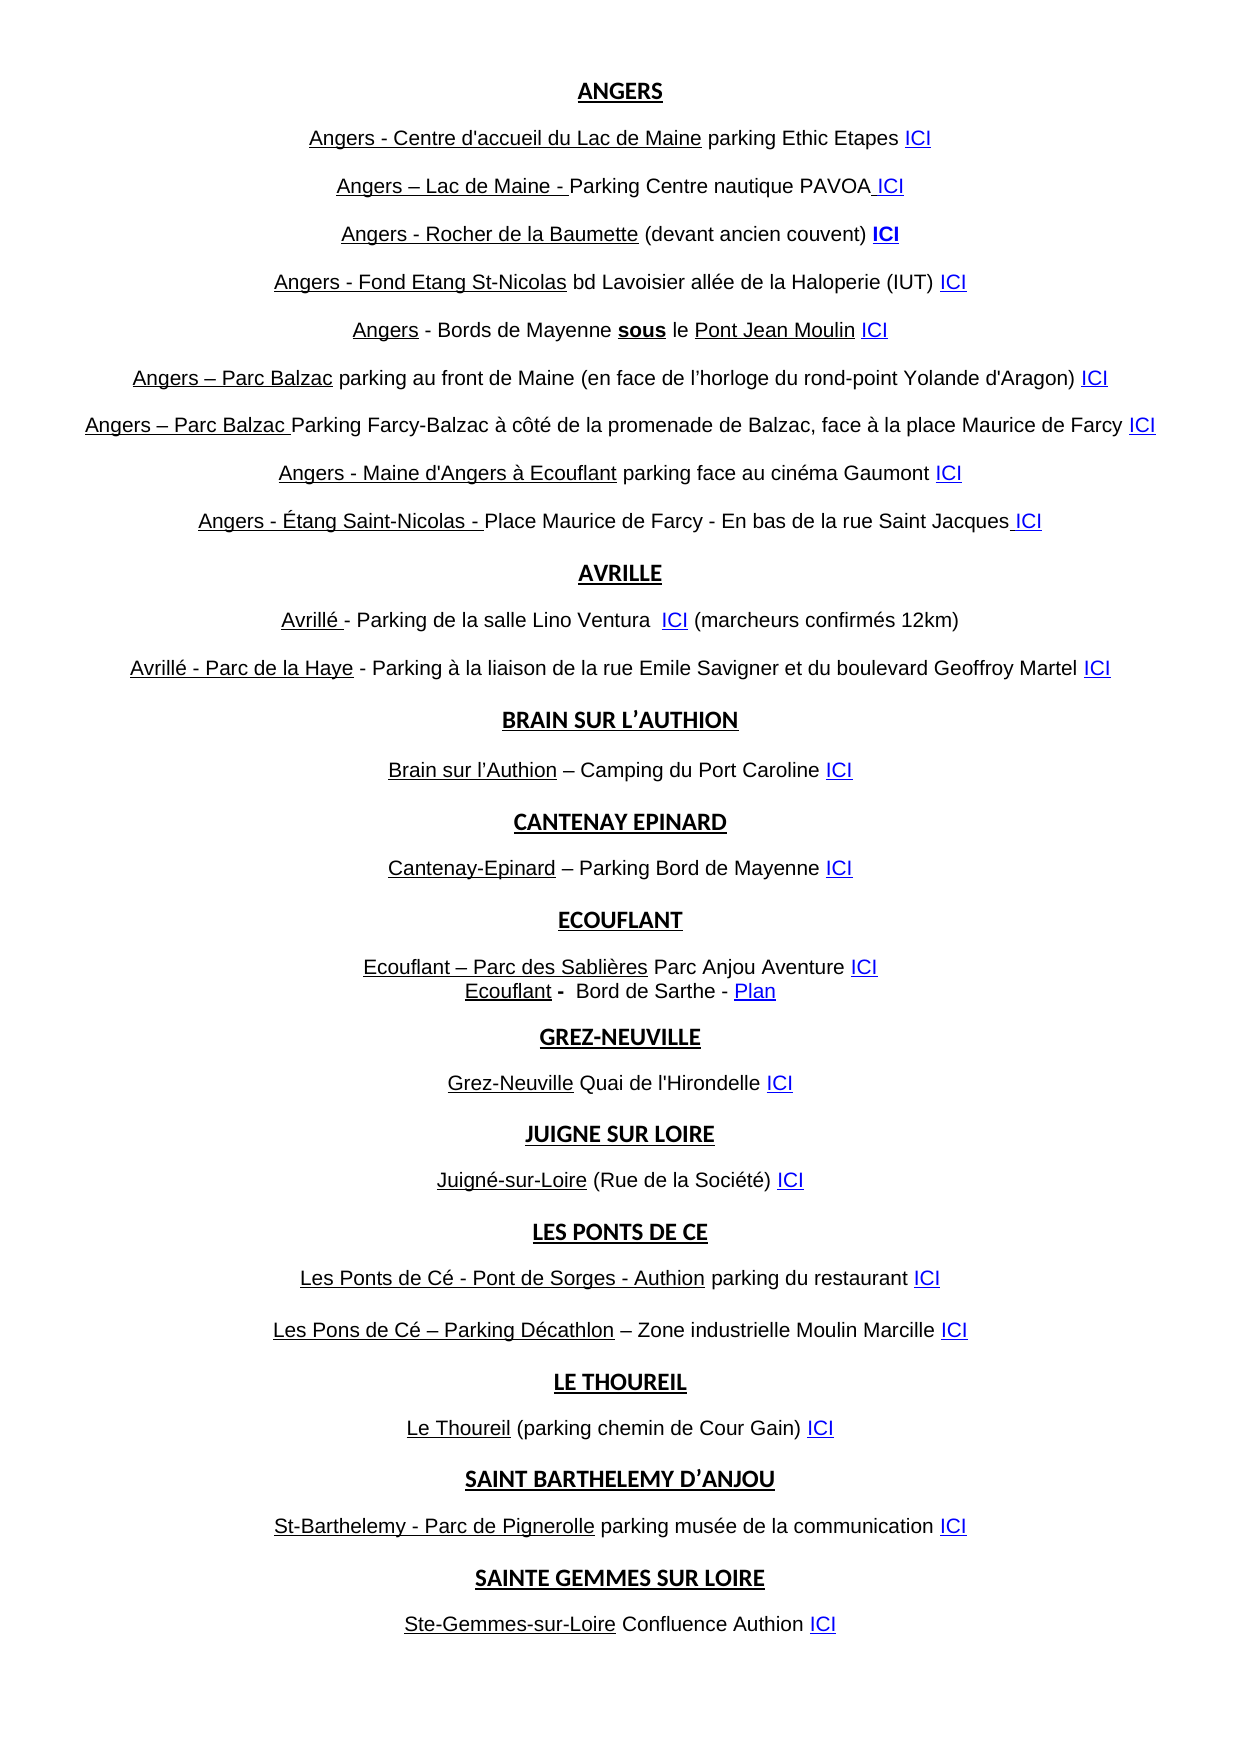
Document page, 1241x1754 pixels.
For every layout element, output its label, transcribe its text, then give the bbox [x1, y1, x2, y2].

text Angers - Étang Saint-Nicolas - Place Maurice de Farcy - En bas de la rue Saint Jacques ICI [75, 509, 1165, 533]
text St-Barthelemy - Parc de Pignerolle parking musée de la communication ICI [75, 1514, 1165, 1538]
text JUIGNE SUR LOIRE [75, 1119, 1165, 1149]
text Cantenay-Epinard – Parking Bord de Mayenne ICI [75, 856, 1165, 880]
text Brain sur l’Authion – Camping du Port Caroline ICI [75, 758, 1165, 782]
text ECOUFLANT [75, 904, 1165, 934]
text Angers – Lac de Maine - Parking Centre nautique PAVOA ICI [75, 174, 1165, 198]
text Angers - Fond Etang St-Nicolas bd Lavoisier allée de la Haloperie (IUT) ICI [75, 269, 1165, 293]
text Juigné-sur-Loire (Rue de la Société) ICI [75, 1168, 1165, 1192]
text SAINTE GEMMES SUR LOIRE [75, 1562, 1165, 1593]
text Les Pons de Cé – Parking Décathlon – Zone industrielle Moulin Marcille ICI [75, 1318, 1165, 1342]
text LES PONTS DE CE [75, 1216, 1165, 1247]
text Ste-Gemmes-sur-Loire Confluence Authion ICI [75, 1612, 1165, 1636]
text Ecouflant – Parc des Sablières Parc Anjou Aventure ICI [75, 954, 1165, 978]
text Les Ponts de Cé - Pont de Sorges - Authion parking du restaurant ICI [75, 1266, 1165, 1290]
text Grez-Neuville Quai de l'Hirondelle ICI [75, 1071, 1165, 1095]
text Angers - Maine d'Angers à Ecouflant parking face au cinéma Gaumont ICI [75, 461, 1165, 485]
text Angers – Parc Balzac parking au front de Maine (en face de l’horloge du rond-point Yolande d'Aragon) ICI [75, 365, 1165, 389]
text Angers - Centre d'accueil du Lac de Maine parking Ethic Etapes ICI [75, 126, 1165, 150]
text AVRILLE [75, 557, 1165, 588]
text Angers – Parc Balzac Parking Farcy-Balzac à côté de la promenade de Balzac, face à la place Maurice de Farcy ICI [75, 413, 1165, 437]
text ANGERS [75, 75, 1165, 106]
text Ecouflant - Bord de Sarthe - Plan [75, 978, 1165, 1002]
text Angers - Bords de Mayenne sous le Pont Jean Moulin ICI [75, 317, 1165, 341]
text Avrillé - Parking de la salle Lino Ventura ICI (marcheurs confirmés 12km) [75, 608, 1165, 632]
text GREZ-NEUVILLE [75, 1021, 1165, 1052]
text BRAIN SUR L’AUTHION [75, 704, 1165, 734]
text Avrillé - Parc de la Haye - Parking à la liaison de la rue Emile Savigner et du boulevard Geoffroy Martel ICI [75, 656, 1165, 680]
text SAINT BARTHELEMY D’ANJOU [75, 1463, 1165, 1494]
text CANTENAY EPINARD [75, 806, 1165, 837]
text Angers - Rocher de la Baumette (devant ancien couvent) ICI [75, 222, 1165, 246]
text Le Thoureil (parking chemin de Cour Gain) ICI [75, 1416, 1165, 1439]
text LE THOUREIL [75, 1366, 1165, 1396]
